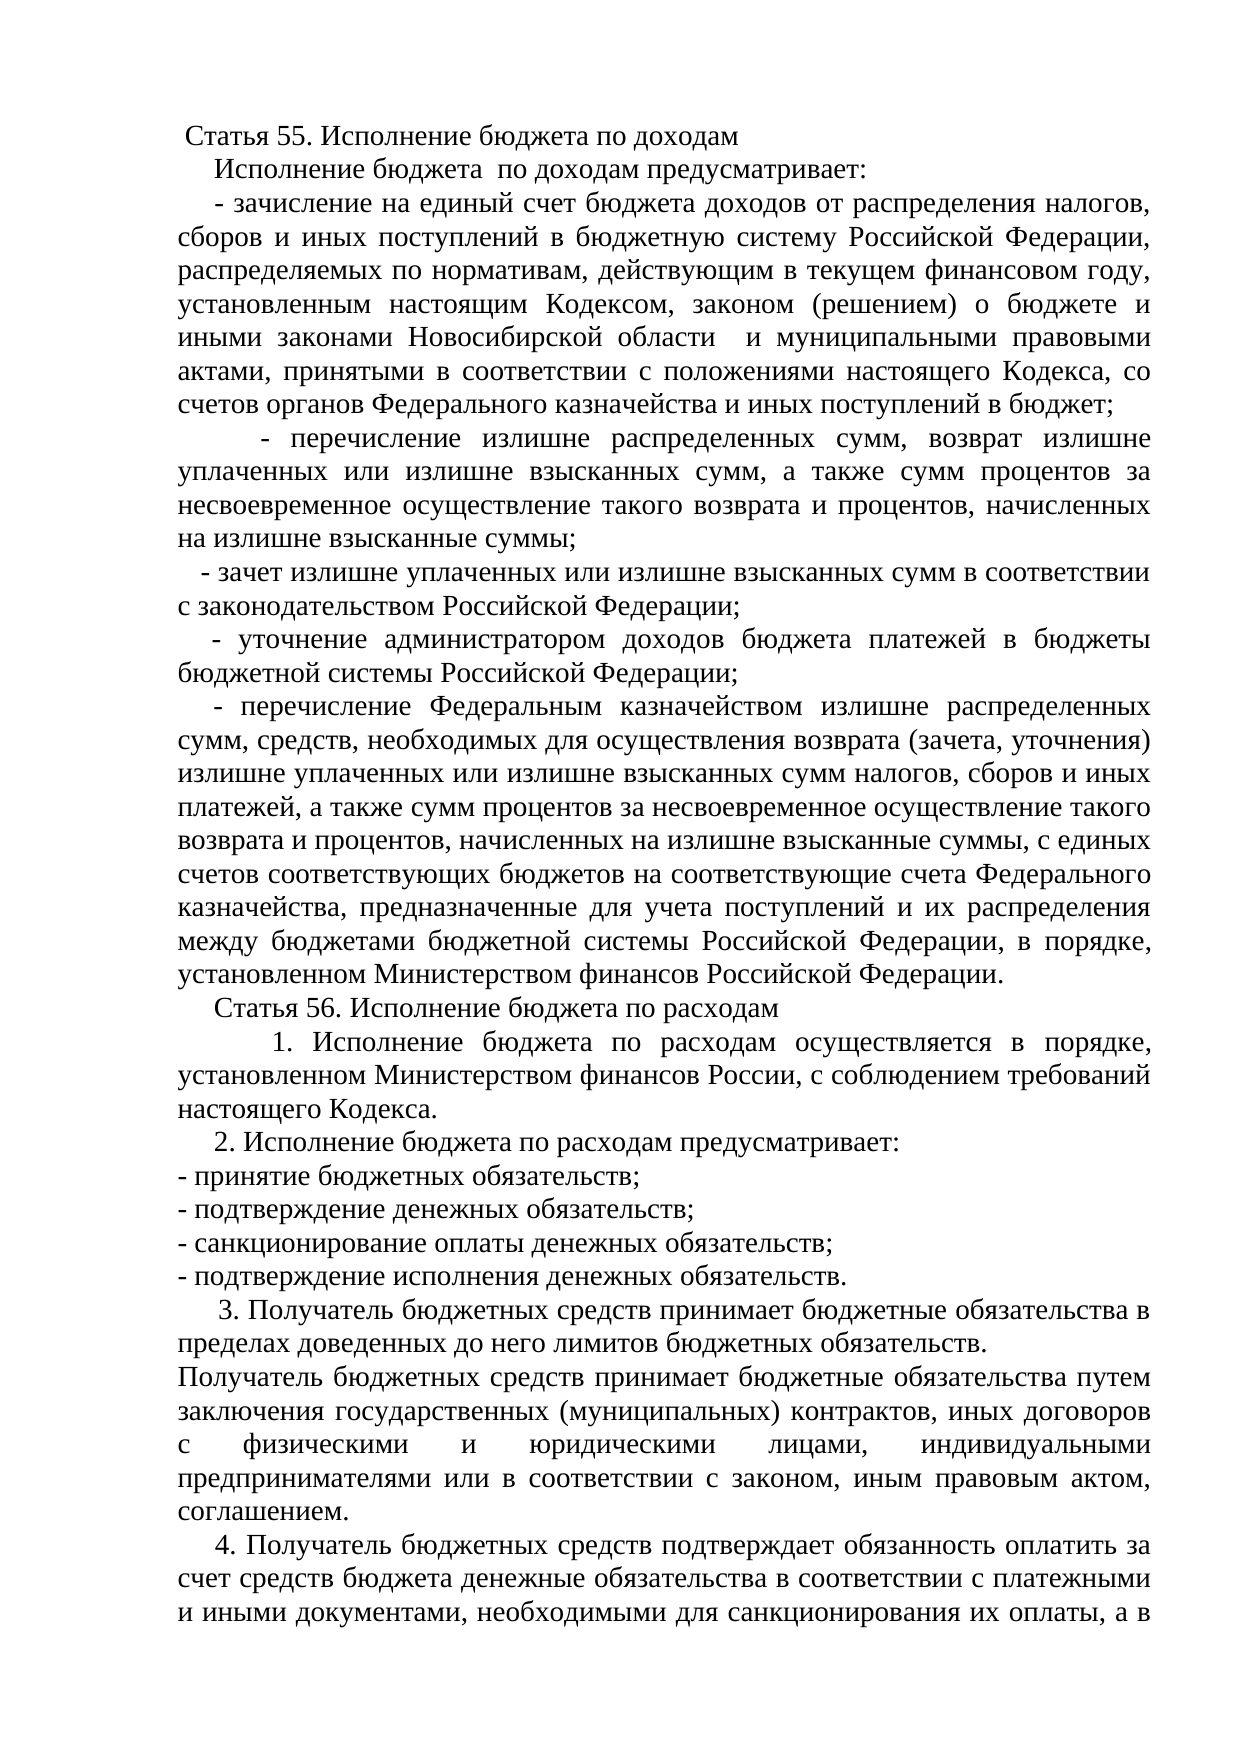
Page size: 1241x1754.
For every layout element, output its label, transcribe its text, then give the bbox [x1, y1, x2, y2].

text - зачисление на единый счет бюджета доходов от распределения налогов, сборов и иных поступлений в бюджетную систему Российской Федерации, распределяемых по нормативам, действующим в текущем финансовом году, установленным настоящим Кодексом, законом (решением) о бюджете и иными законами Новосибирской области и муниципальными правовыми актами, принятыми в соответствии с положениями настоящего Кодекса, со счетов органов Федерального казначейства и иных поступлений в бюджет; [177, 185, 1152, 420]
text 3. Получатель бюджетных средств принимает бюджетные обязательства в пределах доведенных до него лимитов бюджетных обязательств. [177, 1292, 1152, 1359]
text Статья 55. Исполнение бюджета по доходам [177, 118, 1152, 152]
text - перечисление излишне распределенных сумм, возврат излишне уплаченных или излишне взысканных сумм, а также сумм процентов за несвоевременное осуществление такого возврата и процентов, начисленных на излишне взысканные суммы; [177, 420, 1152, 554]
text - подтверждение исполнения денежных обязательств. [177, 1258, 1152, 1292]
text 1. Исполнение бюджета по расходам осуществляется в порядке, установленном Министерством финансов России, с соблюдением требований настоящего Кодекса. [177, 1024, 1152, 1124]
text Получатель бюджетных средств принимает бюджетные обязательства путем заключения государственных (муниципальных) контрактов, иных договоров с физическими и юридическими лицами, индивидуальными предпринимателями или в соответствии с законом, иным правовым актом, соглашением. [177, 1359, 1152, 1527]
text - санкционирование оплаты денежных обязательств; [177, 1225, 1152, 1258]
text - подтверждение денежных обязательств; [177, 1191, 1152, 1225]
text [177, 1527, 1152, 1627]
text Исполнение бюджета по доходам предусматривает: [177, 152, 1152, 185]
text - уточнение администратором доходов бюджета платежей в бюджеты бюджетной системы Российской Федерации; [177, 621, 1152, 688]
text - перечисление Федеральным казначейством излишне распределенных сумм, средств, необходимых для осуществления возврата (зачета, уточнения) излишне уплаченных или излишне взысканных сумм налогов, сборов и иных платежей, а также сумм процентов за несвоевременное осуществление такого возврата и процентов, начисленных на излишне взысканные суммы, с единых счетов соответствующих бюджетов на соответствующие счета Федерального казначейства, предназначенные для учета поступлений и их распределения между бюджетами бюджетной системы Российской Федерации, в порядке, установленном Министерством финансов Российской Федерации. [177, 688, 1152, 990]
text - зачет излишне уплаченных или излишне взысканных сумм в соответствии с законодательством Российской Федерации; [177, 554, 1152, 621]
text 2. Исполнение бюджета по расходам предусматривает: [177, 1124, 1152, 1158]
text - принятие бюджетных обязательств; [177, 1158, 1152, 1191]
text Статья 56. Исполнение бюджета по расходам [177, 990, 1152, 1024]
